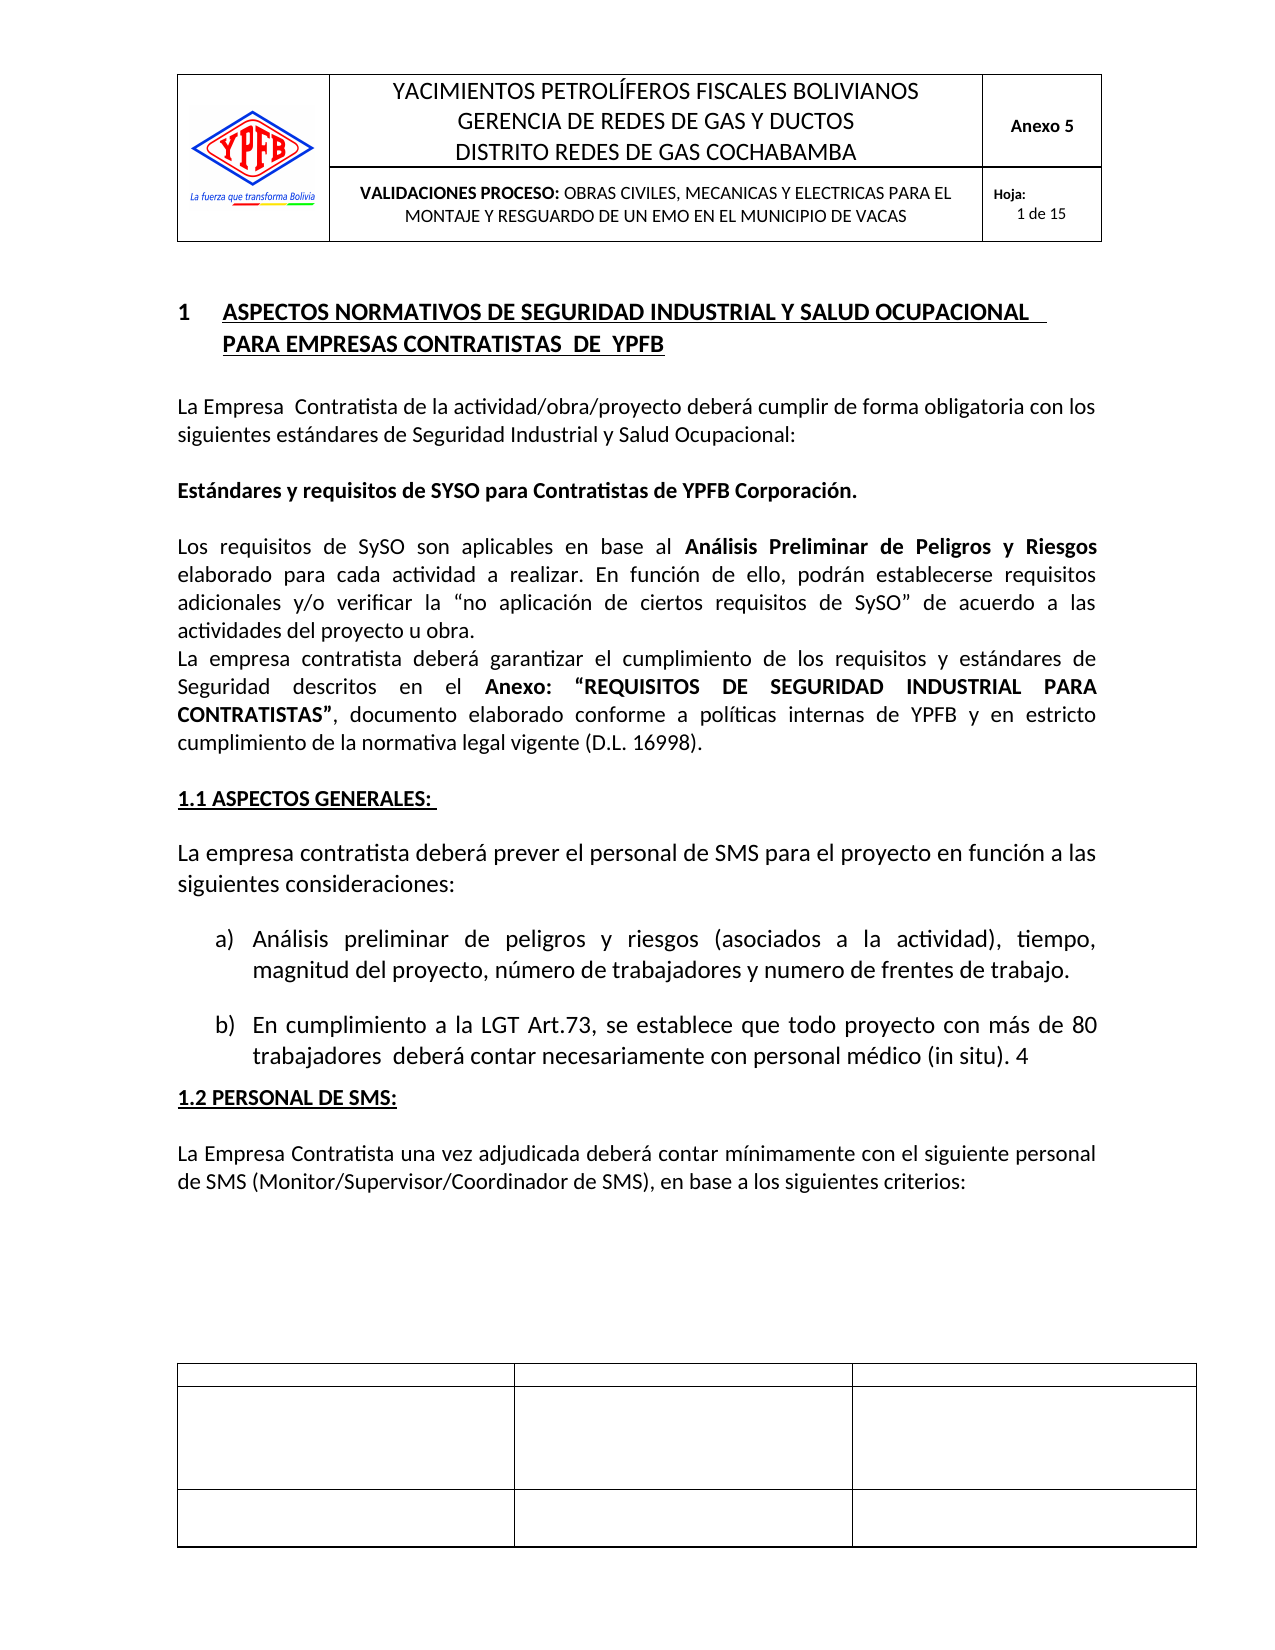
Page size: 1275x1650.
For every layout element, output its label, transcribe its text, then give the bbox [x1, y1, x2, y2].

text La Empresa Contratista de la actividad/obra/proyecto deberá cumplir de forma obligatoria con los siguientes estándares de Seguridad Industrial y Salud Ocupacional: [177, 392, 1098, 448]
text 1.1 ASPECTOS GENERALES: [177, 784, 1098, 812]
text La empresa contratista deberá prever el personal de SMS para el proyecto en función a las siguientes consideraciones: [177, 837, 1098, 898]
subtitle ASPECTOS NORMATIVOS DE SEGURIDAD INDUSTRIAL Y SALUD OCUPACIONAL PARA EMPRESAS CONTRATISTAS DE YPFB [177, 296, 1098, 359]
picture [188, 105, 316, 211]
text 1.2 PERSONAL DE SMS: [177, 1083, 1098, 1111]
list En cumplimiento a la LGT Art.73, se establece que todo proyecto con más de 80 trabajadores deberá contar necesariamente con personal médico (in situ). 4 [215, 1009, 1098, 1071]
text La empresa contratista deberá garantizar el cumplimiento de los requisitos y estándares de Seguridad descritos en el Anexo: “REQUISITOS DE SEGURIDAD INDUSTRIAL PARA CONTRATISTAS”, documento elaborado conforme a políticas internas de YPFB y en estricto cumplimiento de la normativa legal vigente (D.L. 16998). [177, 644, 1098, 756]
list Análisis preliminar de peligros y riesgos (asociados a la actividad), tiempo, magnitud del proyecto, número de trabajadores y numero de frentes de trabajo. [215, 923, 1098, 984]
text Los requisitos de SySO son aplicables en base al Análisis Preliminar de Peligros y Riesgos elaborado para cada actividad a realizar. En función de ello, podrán establecerse requisitos adicionales y/o verificar la “no aplicación de ciertos requisitos de SySO” de acuerdo a las actividades del proyecto u obra. [177, 532, 1098, 644]
text La Empresa Contratista una vez adjudicada deberá contar mínimamente con el siguiente personal de SMS (Monitor/Supervisor/Coordinador de SMS), en base a los siguientes criterios: [177, 1139, 1098, 1195]
text Estándares y requisitos de SYSO para Contratistas de YPFB Corporación. [177, 476, 1098, 504]
